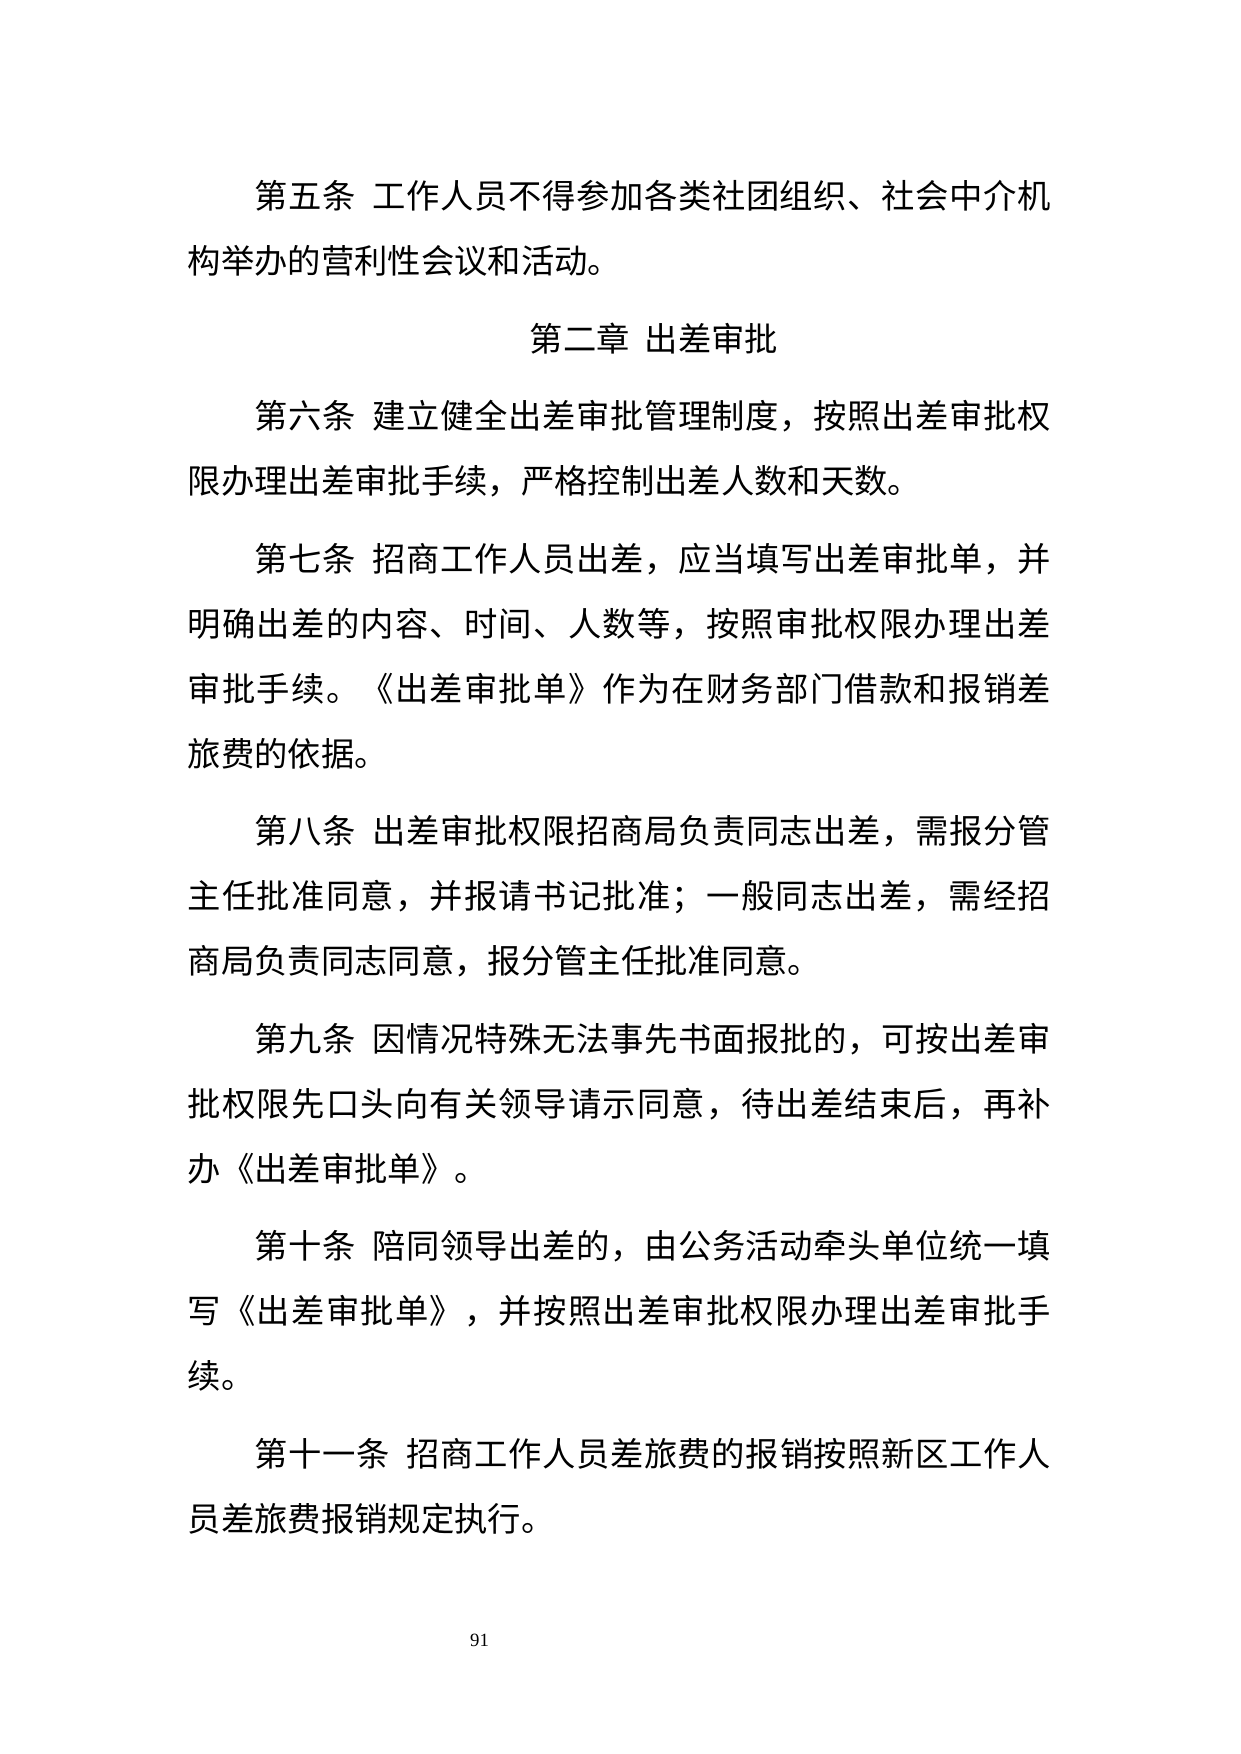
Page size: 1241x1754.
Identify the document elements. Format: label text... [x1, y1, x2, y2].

text 第八条 出差审批权限招商局负责同志出差，需报分管主任批准同意，并报请书记批准；一般同志出差，需经招商局负责同志同意，报分管主任批准同意。 [187, 797, 1053, 992]
text 第二章 出差审批 [187, 304, 1053, 369]
text 第六条 建立健全出差审批管理制度，按照出差审批权限办理出差审批手续，严格控制出差人数和天数。 [187, 382, 1053, 512]
text 第十条 陪同领导出差的，由公务活动牵头单位统一填写《出差审批单》，并按照出差审批权限办理出差审批手续。 [187, 1212, 1053, 1407]
text 第五条 工作人员不得参加各类社团组织、社会中介机构举办的营利性会议和活动。 [187, 162, 1053, 292]
text 第十一条 招商工作人员差旅费的报销按照新区工作人员差旅费报销规定执行。 [187, 1419, 1053, 1549]
text 第七条 招商工作人员出差，应当填写出差审批单，并明确出差的内容、时间、人数等，按照审批权限办理出差审批手续。《出差审批单》作为在财务部门借款和报销差旅费的依据。 [187, 524, 1053, 784]
text 第九条 因情况特殊无法事先书面报批的，可按出差审批权限先口头向有关领导请示同意，待出差结束后，再补办《出差审批单》。 [187, 1004, 1053, 1199]
